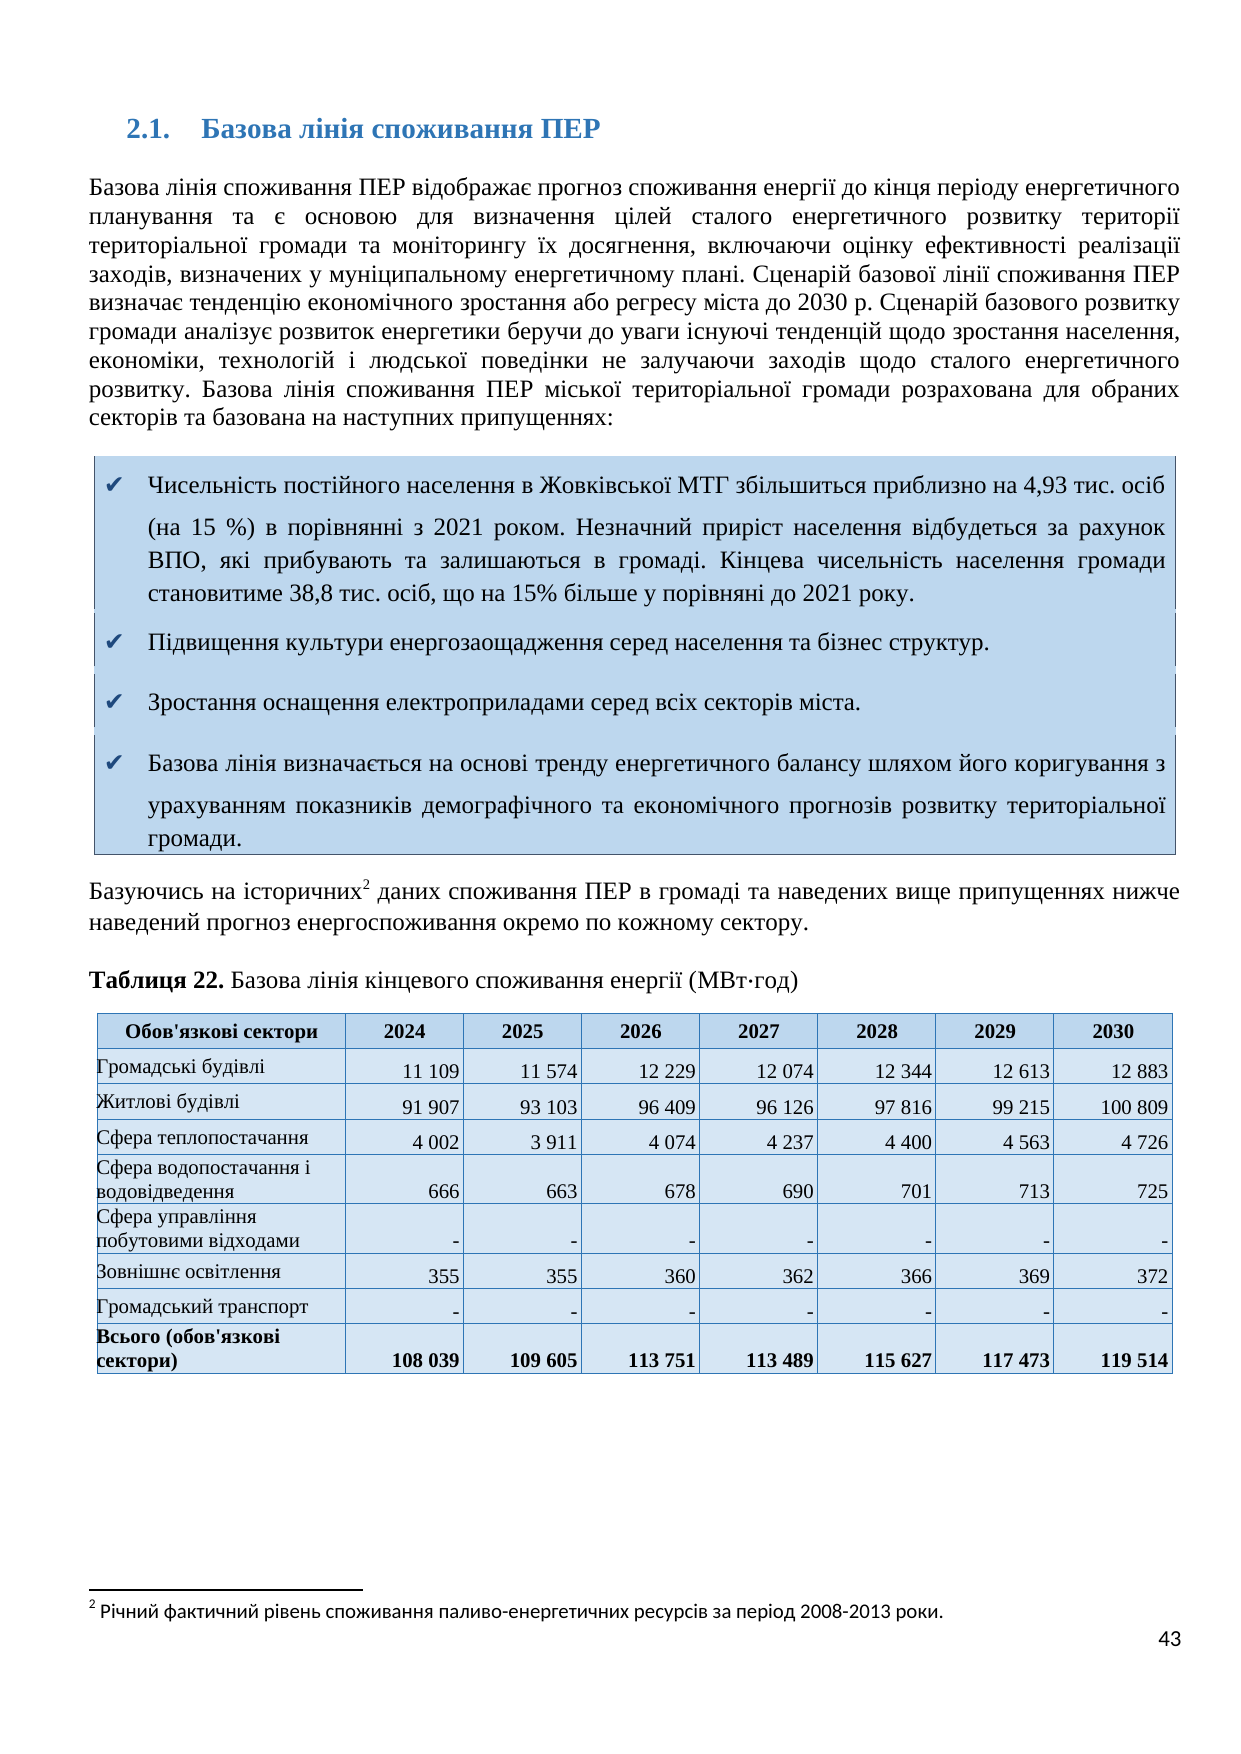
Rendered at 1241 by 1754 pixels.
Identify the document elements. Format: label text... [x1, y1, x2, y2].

list Базова лінія визначається на основі тренду енергетичного балансу шляхом його коригування з урахуванням показників демографічного та економічного прогнозів розвитку територіальної громади. [95, 735, 1175, 854]
table_cell 11 574 [464, 1049, 581, 1083]
list Зростання оснащення електроприладами серед всіх секторів міста. [95, 674, 1175, 727]
text Базова лінія споживання ПЕР відображає прогноз споживання енергії до кінця періоду енергетичного планування та є основою для визначення цілей сталого енергетичного розвитку території територіальної громади та моніторингу їх досягнення, включаючи оцінку ефективності реалізації заходів, визначених у муніципальному енергетичному плані. Сценарій базової лінії споживання ПЕР визначає тенденцію економічного зростання або регресу міста до 2030 р. Сценарій базового розвитку громади аналізує розвиток енергетики беручи до уваги існуючі тенденцій щодо зростання населення, економіки, технологій і людської поведінки не залучаючи заходів щодо сталого енергетичного розвитку. Базова лінія споживання ПЕР міської територіальної громади розрахована для обраних секторів та базована на наступних припущеннях: [89, 172, 1181, 431]
table_cell 113 751 [582, 1324, 699, 1372]
table_cell 115 627 [818, 1324, 935, 1372]
table_cell Сфера управління побутовими відходами [98, 1204, 345, 1252]
table_cell 3 911 [464, 1120, 581, 1154]
table_header 2025 [464, 1014, 581, 1048]
table_cell 119 514 [1054, 1324, 1172, 1372]
table_cell Громадський транспорт [98, 1289, 345, 1323]
table_cell 4 237 [700, 1120, 817, 1154]
table_header 2027 [700, 1014, 817, 1048]
table_cell 99 215 [936, 1084, 1053, 1119]
table_cell - [346, 1204, 463, 1252]
table_cell Сфера теплопостачання [98, 1120, 345, 1154]
table_cell 4 563 [936, 1120, 1053, 1154]
table_header 2028 [818, 1014, 935, 1048]
list Чисельність постійного населення в Жовківської МТГ збільшиться приблизно на 4,93 тис. осіб (на 15 %) в порівнянні з 2021 роком. Незначний приріст населення відбудеться за рахунок ВПО, які прибувають та залишаються в громаді. Кінцева чисельність населення громади становитиме 38,8 тис. осіб, що на 15% більше у порівняні до 2021 року. [95, 456, 1175, 609]
table_cell 12 344 [818, 1049, 935, 1083]
table_cell - [1054, 1204, 1172, 1252]
table_cell 366 [818, 1254, 935, 1288]
table_cell 97 816 [818, 1084, 935, 1119]
table_cell - [582, 1289, 699, 1323]
table_cell 113 489 [700, 1324, 817, 1372]
table_cell 4 002 [346, 1120, 463, 1154]
table_cell 362 [700, 1254, 817, 1288]
table_cell 108 039 [346, 1324, 463, 1372]
table_cell - [1054, 1289, 1172, 1323]
text Базуючись на історичних даних споживання ПЕР в громаді та наведених вище припущеннях нижче наведений прогноз енергоспоживання окремо по кожному сектору. [89, 876, 1181, 936]
table_header 2029 [936, 1014, 1053, 1048]
table_cell 11 109 [346, 1049, 463, 1083]
table_cell Житлові будівлі [98, 1084, 345, 1119]
table_cell 701 [818, 1155, 935, 1203]
table_cell Всього (обов'язкові сектори) [98, 1324, 345, 1372]
table_cell - [936, 1289, 1053, 1323]
table_cell - [346, 1289, 463, 1323]
table_cell - [818, 1289, 935, 1323]
table_cell 100 809 [1054, 1084, 1172, 1119]
table_header 2030 [1054, 1014, 1172, 1048]
table_cell 663 [464, 1155, 581, 1203]
table_cell - [700, 1204, 817, 1252]
table_header Обов'язкові сектори [98, 1014, 345, 1048]
table_cell 117 473 [936, 1324, 1053, 1372]
table_cell 678 [582, 1155, 699, 1203]
table_cell 713 [936, 1155, 1053, 1203]
table_cell Зовнішнє освітлення [98, 1254, 345, 1288]
table_cell 355 [346, 1254, 463, 1288]
table_cell - [464, 1204, 581, 1252]
table_cell 109 605 [464, 1324, 581, 1372]
table_cell Сфера водопостачання і водовідведення [98, 1155, 345, 1203]
table_cell 355 [464, 1254, 581, 1288]
subtitle Базова лінія споживання ПЕР [126, 111, 1181, 145]
table_cell 4 726 [1054, 1120, 1172, 1154]
table_cell - [582, 1204, 699, 1252]
table_cell - [818, 1204, 935, 1252]
table_cell 91 907 [346, 1084, 463, 1119]
table_cell 372 [1054, 1254, 1172, 1288]
table_cell 360 [582, 1254, 699, 1288]
table_cell 690 [700, 1155, 817, 1203]
table_cell 4 074 [582, 1120, 699, 1154]
table_cell 666 [346, 1155, 463, 1203]
table_cell 369 [936, 1254, 1053, 1288]
table_header 2026 [582, 1014, 699, 1048]
table_cell 4 400 [818, 1120, 935, 1154]
table_cell - [700, 1289, 817, 1323]
table_cell 93 103 [464, 1084, 581, 1119]
table_header 2024 [346, 1014, 463, 1048]
table_cell 725 [1054, 1155, 1172, 1203]
table_cell - [936, 1204, 1053, 1252]
table_cell - [464, 1289, 581, 1323]
table_cell 12 074 [700, 1049, 817, 1083]
table_cell 12 613 [936, 1049, 1053, 1083]
table_cell 96 409 [582, 1084, 699, 1119]
table_cell 12 883 [1054, 1049, 1172, 1083]
list Підвищення культури енергозаощадження серед населення та бізнес структур. [95, 613, 1175, 666]
text Таблиця 22. Базова лінія кінцевого споживання енергії (МВт⋅год) [89, 963, 1181, 993]
table_cell 96 126 [700, 1084, 817, 1119]
table_cell 12 229 [582, 1049, 699, 1083]
table_cell Громадські будівлі [98, 1049, 345, 1083]
